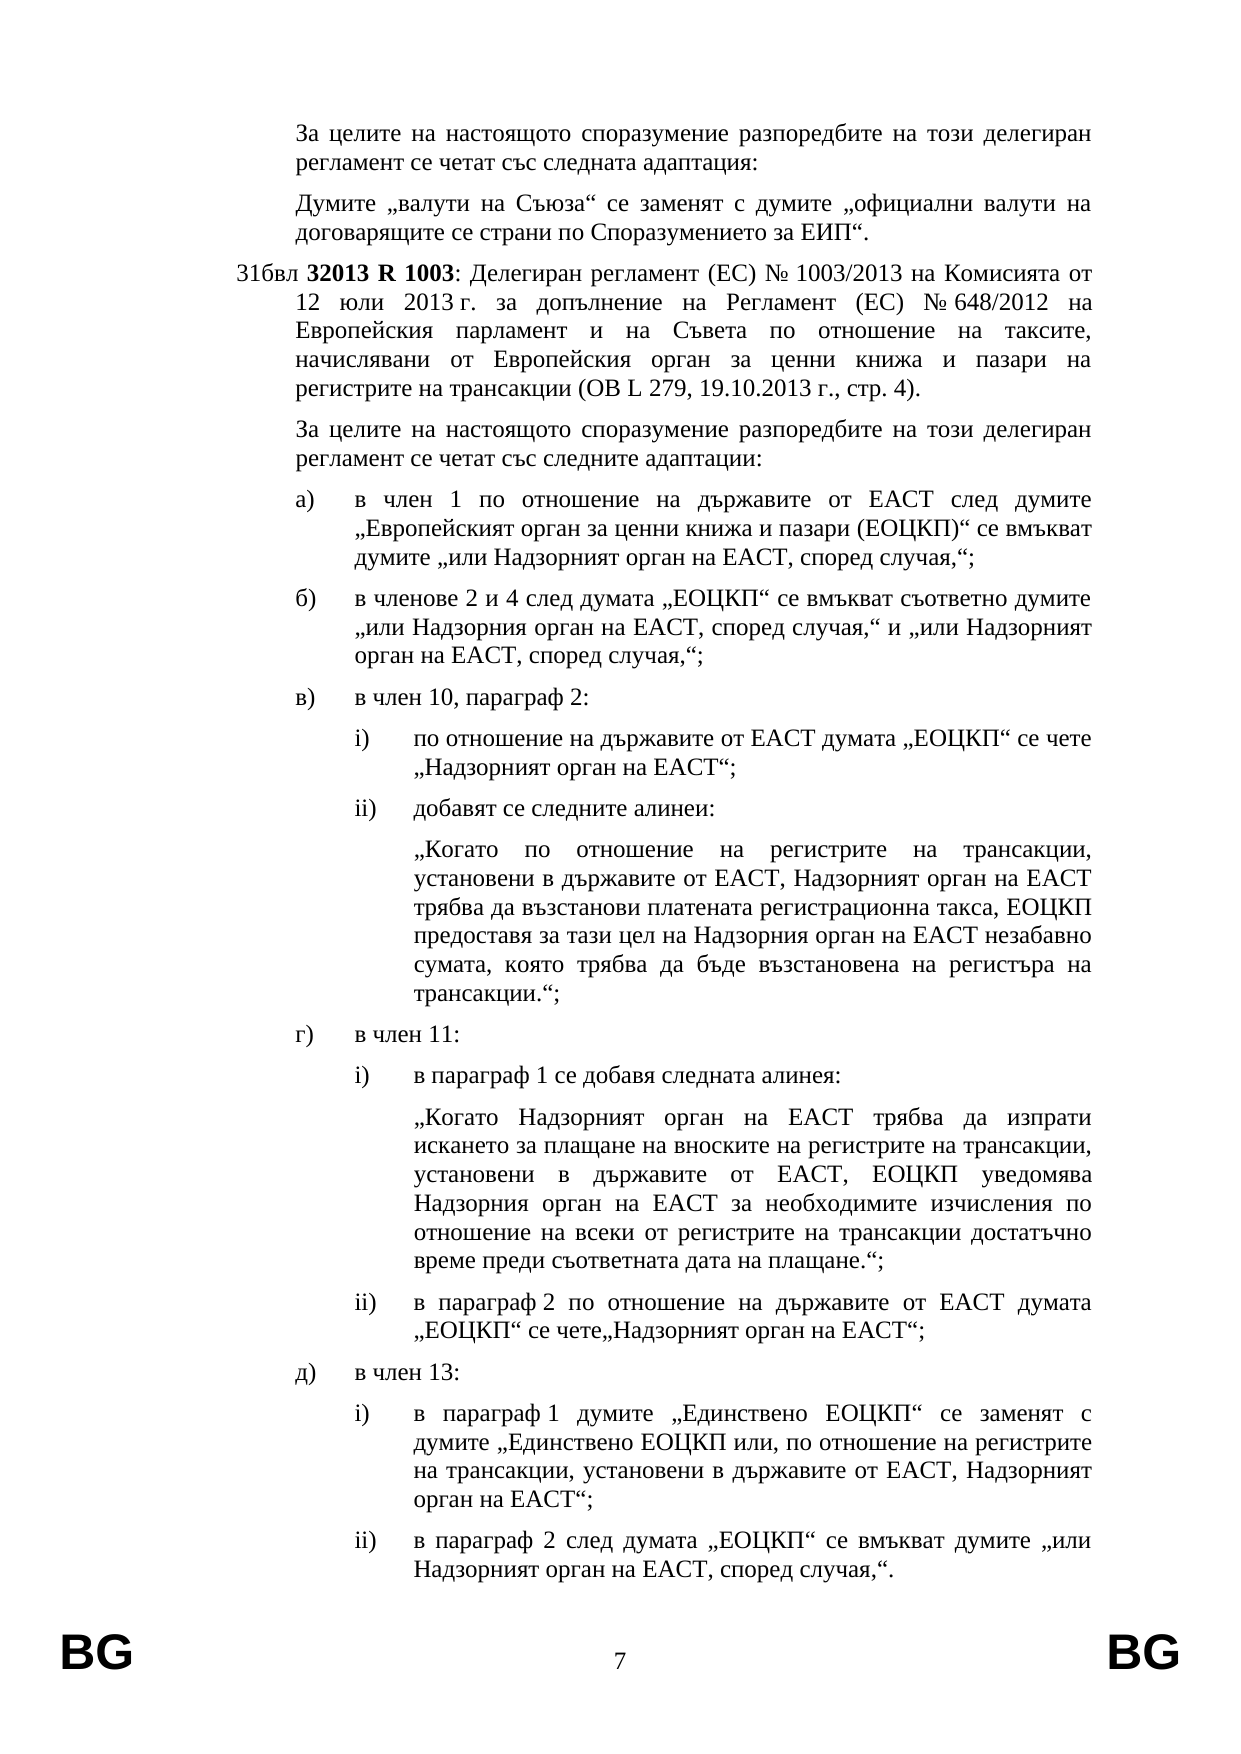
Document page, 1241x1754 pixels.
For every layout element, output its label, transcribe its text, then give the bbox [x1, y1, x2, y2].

text ii) в параграф 2 след думата „ЕОЦКП“ се вмъкват думите „или Надзорният орган на ЕАСТ, според случая,“. [354, 1526, 1093, 1583]
text ii) в параграф 2 по отношение на държавите от ЕАСТ думата „ЕОЦКП“ се чете„Надзорният орган на ЕАСТ“; [354, 1287, 1093, 1344]
text д) в член 13: [295, 1357, 1093, 1386]
text г) в член 11: [295, 1019, 1093, 1048]
text „Когато Надзорният орган на ЕАСТ трябва да изпрати искането за плащане на вноските на регистрите на трансакции, установени в държавите от ЕАСТ, ЕОЦКП уведомява Надзорния орган на ЕАСТ за необходимите изчисления по отношение на всеки от регистрите на трансакции достатъчно време преди съответната дата на плащане.“; [413, 1102, 1093, 1274]
text б) в членове 2 и 4 след думата „ЕОЦКП“ се вмъкват съответно думите „или Надзорния орган на ЕАСТ, според случая,“ и „или Надзорният орган на ЕАСТ, според случая,“; [295, 583, 1093, 669]
text i) в параграф 1 се добавя следната алинея: [354, 1061, 1093, 1089]
text 31бвл 32013 R 1003: Делегиран регламент (ЕС) № 1003/2013 на Комисията от 12 юли 2013 г. за допълнение на Регламент (ЕС) № 648/2012 на Европейския парламент и на Съвета по отношение на таксите, начислявани от Европейския орган за ценни книжа и пазари на регистрите на трансакции (ОВ L 279, 19.10.2013 г., стр. 4). [236, 258, 1093, 402]
text Думите „валути на Съюза“ се заменят с думите „официални валути на договарящите се страни по Споразумението за ЕИП“. [295, 188, 1093, 246]
text i) в параграф 1 думите „Единствено ЕОЦКП“ се заменят с думите „Единствено ЕОЦКП или, по отношение на регистрите на трансакции, установени в държавите от ЕАСТ, Надзорният орган на ЕАСТ“; [354, 1398, 1093, 1513]
text „Когато по отношение на регистрите на трансакции, установени в държавите от ЕАСТ, Надзорният орган на ЕАСТ трябва да възстанови платената регистрационна такса, ЕОЦКП предоставя за тази цел на Надзорния орган на ЕАСТ незабавно сумата, която трябва да бъде възстановена на регистъра на трансакции.“; [413, 834, 1093, 1007]
text ii) добавят се следните алинеи: [354, 793, 1093, 822]
text За целите на настоящото споразумение разпоредбите на този делегиран регламент се четат със следната адаптация: [295, 118, 1093, 176]
text в) в член 10, параграф 2: [295, 682, 1093, 711]
text i) по отношение на държавите от ЕАСТ думата „ЕОЦКП“ се чете „Надзорният орган на ЕАСТ“; [354, 723, 1093, 781]
text а) в член 1 по отношение на държавите от ЕАСТ след думите „Европейският орган за ценни книжа и пазари (ЕОЦКП)“ се вмъкват думите „или Надзорният орган на ЕАСТ, според случая,“; [295, 484, 1093, 571]
text За целите на настоящото споразумение разпоредбите на този делегиран регламент се четат със следните адаптации: [295, 414, 1093, 472]
